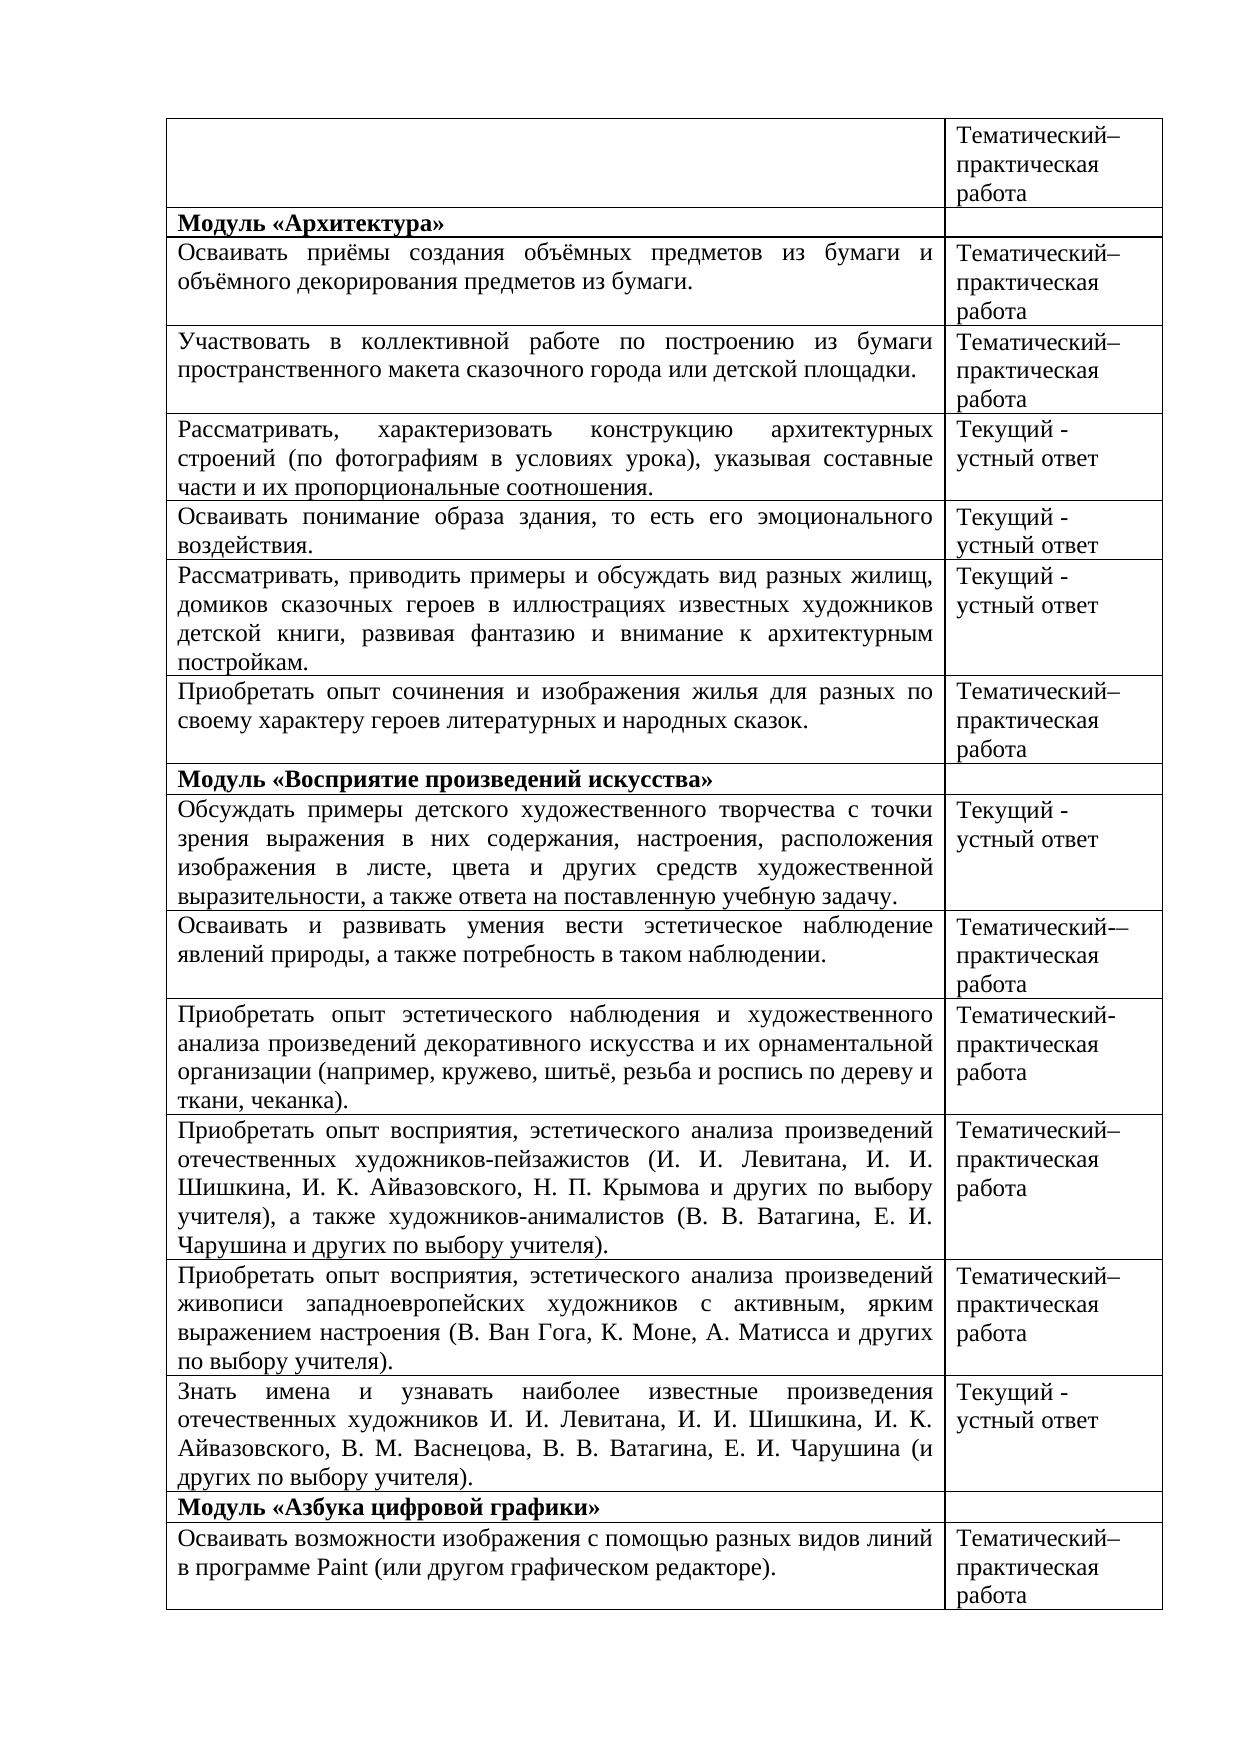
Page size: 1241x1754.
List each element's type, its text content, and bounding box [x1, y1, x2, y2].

table_cell Модуль «Архитектура» [167, 208, 944, 236]
table_cell Тематический– практическая работа [946, 676, 1162, 763]
table_cell Осваивать возможности изображения с помощью разных видов линий в программе Paint (или другом графическом редакторе). [167, 1523, 944, 1609]
table_cell Текущий - устный ответ [946, 414, 1162, 500]
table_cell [167, 119, 944, 207]
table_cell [946, 119, 1162, 207]
table_cell Осваивать приёмы создания объёмных предметов из бумаги и объёмного декорирования предметов из бумаги. [167, 238, 944, 325]
table_cell [946, 1492, 1162, 1522]
table_cell Приобретать опыт сочинения и изображения жилья для разных по своему характеру героев литературных и народных сказок. [167, 676, 944, 763]
table_cell Рассматривать, приводить примеры и обсуждать вид разных жилищ, домиков сказочных героев в иллюстрациях известных художников детской книги, развивая фантазию и внимание к архитектурным постройкам. [167, 560, 944, 675]
table_cell Тематический– практическая работа [946, 326, 1162, 413]
table_cell Модуль «Азбука цифровой графики» [167, 1492, 944, 1522]
table_cell Тематический- практическая работа [946, 999, 1162, 1114]
table_cell Текущий - устный ответ [946, 501, 1162, 559]
table_cell Обсуждать примеры детского художественного творчества с точки зрения выражения в них содержания, настроения, расположения изображения в листе, цвета и других средств художественной выразительности, а также ответа на поставленную учебную задачу. [167, 795, 944, 909]
table_cell Текущий - устный ответ [946, 795, 1162, 909]
table_cell Текущий - устный ответ [946, 1376, 1162, 1491]
table_cell Знать имена и узнавать наиболее известные произведения отечественных художников И. И. Левитана, И. И. Шишкина, И. К. Айвазовского, В. М. Васнецова, В. В. Ватагина, Е. И. Чарушина (и других по выбору учителя). [167, 1376, 944, 1491]
table_cell [946, 208, 1162, 236]
table_cell Тематический– практическая работа [946, 1115, 1162, 1259]
table_cell Тематический– практическая работа [946, 1260, 1162, 1375]
table_cell Модуль «Восприятие произведений искусства» [167, 764, 944, 793]
table_cell Приобретать опыт восприятия, эстетического анализа произведений отечественных художников-пейзажистов (И. И. Левитана, И. И. Шишкина, И. К. Айвазовского, Н. П. Крымова и других по выбору учителя), а также художников-анималистов (В. В. Ватагина, Е. И. Чарушина и других по выбору учителя). [167, 1115, 944, 1259]
table_cell Осваивать и развивать умения вести эстетическое наблюдение явлений природы, а также потребность в таком наблюдении. [167, 911, 944, 998]
table_cell Текущий - устный ответ [946, 560, 1162, 675]
table_cell [946, 764, 1162, 793]
table_cell Участвовать в коллективной работе по построению из бумаги пространственного макета сказочного города или детской площадки. [167, 326, 944, 413]
table_cell Тематический-– практическая работа [946, 911, 1162, 998]
table_cell Тематический– практическая работа [946, 238, 1162, 325]
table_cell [946, 1523, 1162, 1609]
table_cell Осваивать понимание образа здания, то есть его эмоционального воздействия. [167, 501, 944, 559]
table_cell Рассматривать, характеризовать конструкцию архитектурных строений (по фотографиям в условиях урока), указывая составные части и их пропорциональные соотношения. [167, 414, 944, 500]
table_cell Приобретать опыт эстетического наблюдения и художественного анализа произведений декоративного искусства и их орнаментальной организации (например, кружево, шитьё, резьба и роспись по дереву и ткани, чеканка). [167, 999, 944, 1114]
table_cell Приобретать опыт восприятия, эстетического анализа произведений живописи западноевропейских художников с активным, ярким выражением настроения (В. Ван Гога, К. Моне, А. Матисса и других по выбору учителя). [167, 1260, 944, 1375]
